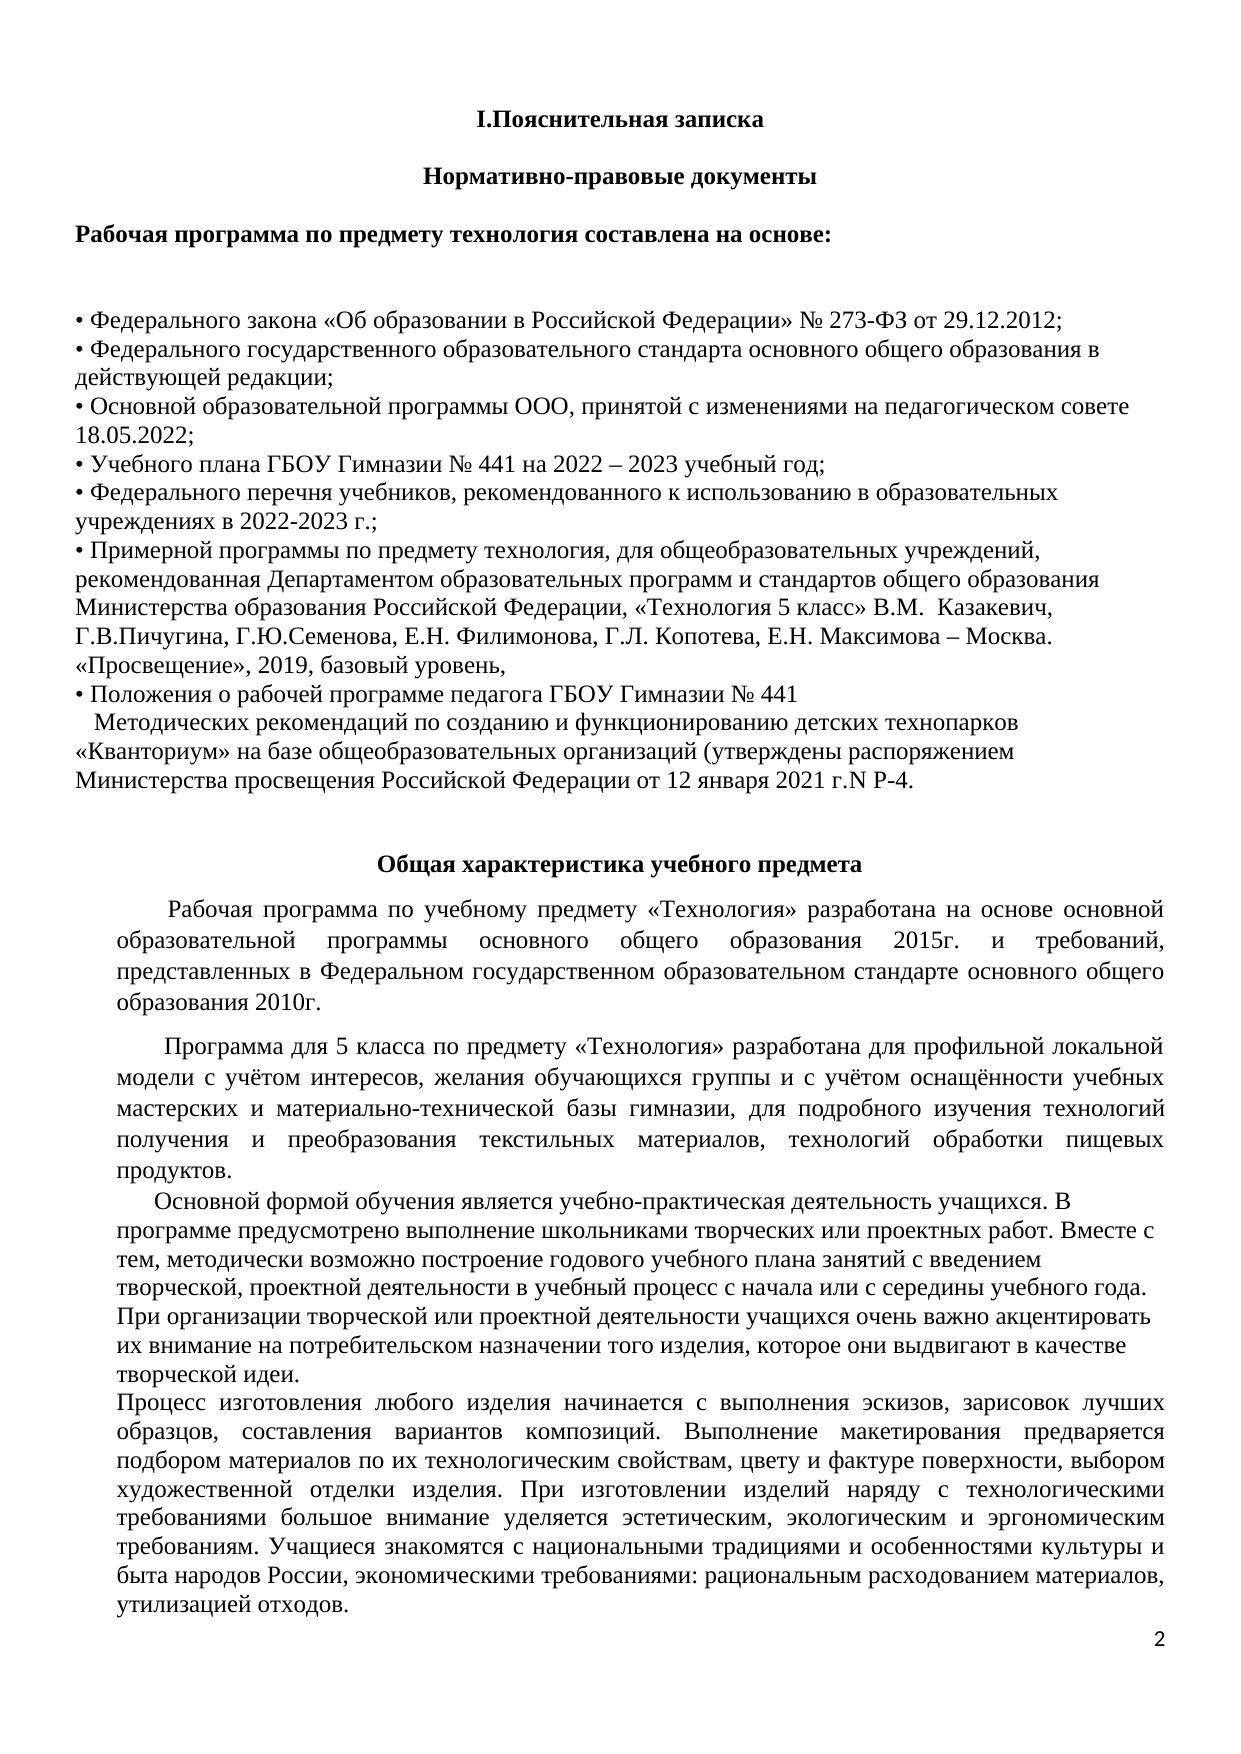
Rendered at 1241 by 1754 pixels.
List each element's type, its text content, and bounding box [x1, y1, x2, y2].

text • Примерной программы по предмету технология, для общеобразовательных учреждений, рекомендованная Департаментом образовательных программ и стандартов общего образования Министерства образования Российской Федерации, «Технология 5 класс» В.М. Казакевич, Г.В.Пичугина, Г.Ю.Семенова, Е.Н. Филимонова, Г.Л. Копотева, Е.Н. Максимова – Москва. «Просвещение», 2019, базовый уровень, [75, 535, 1165, 679]
text Методических рекомендаций по созданию и функционированию детских технопарков «Кванториум» на базе общеобразовательных организаций (утверждены распоряжением Министерства просвещения Российской Федерации от 12 января 2021 г.N Р-4. [75, 707, 1165, 794]
text Программа для 5 класса по предмету «Технология» разработана для профильной локальной модели с учётом интересов, желания обучающихся группы и с учётом оснащённости учебных мастерских и материально-технической базы гимназии, для подробного изучения технологий получения и преобразования текстильных материалов, технологий обработки пищевых продуктов. [116, 1031, 1165, 1184]
text Общая характеристика учебного предмета [75, 849, 1164, 878]
text Основной формой обучения является учебно-практическая деятельность учащихся. В программе предусмотрено выполнение школьниками творческих или проектных работ. Вместе с тем, методически возможно построение годового учебного плана занятий с введением творческой, проектной деятельности в учебный процесс с начала или с середины учебного года. При организации творческой или проектной деятельности учащихся очень важно акцентировать их внимание на потребительском назначении того изделия, которое они выдвигают в качестве творческой идеи. [116, 1186, 1166, 1387]
text • Учебного плана ГБОУ Гимназии № 441 на 2022 – 2023 учебный год; [75, 449, 1165, 477]
text Рабочая программа по предмету технология составлена на основе: [75, 219, 1165, 247]
text Нормативно-правовые документы [75, 161, 1165, 190]
text • Федерального перечня учебников, рекомендованного к использованию в образовательных учреждениях в 2022-2023 г.; [75, 477, 1165, 535]
text • Федерального закона «Об образовании в Российской Федерации» № 273-ФЗ от 29.12.2012; [75, 305, 1165, 334]
text • Основной образовательной программы ООО, принятой с изменениями на педагогическом совете 18.05.2022; [75, 391, 1165, 449]
text Рабочая программа по учебному предмету «Технология» разработана на основе основной образовательной программы основного общего образования 2015г. и требований, представленных в Федеральном государственном образовательном стандарте основного общего образования 2010г. [116, 894, 1165, 1016]
text Процесс изготовления любого изделия начинается с выполнения эскизов, зарисовок лучших образцов, составления вариантов композиций. Выполнение макетирования предваряется подбором материалов по их технологическим свойствам, цвету и фактуре поверхности, выбором художественной отделки изделия. При изготовлении изделий наряду с технологическими требованиями большое внимание уделяется эстетическим, экологическим и эргономическим требованиям. Учащиеся знакомятся с национальными традициями и особенностями культуры и быта народов России, экономическими требованиями: рациональным расходованием материалов, утилизацией отходов. [116, 1387, 1166, 1617]
text I.Пояснительная записка [75, 104, 1165, 132]
text • Положения о рабочей программе педагога ГБОУ Гимназии № 441 [75, 679, 1165, 707]
text • Федерального государственного образовательного стандарта основного общего образования в действующей редакции; [75, 334, 1165, 391]
